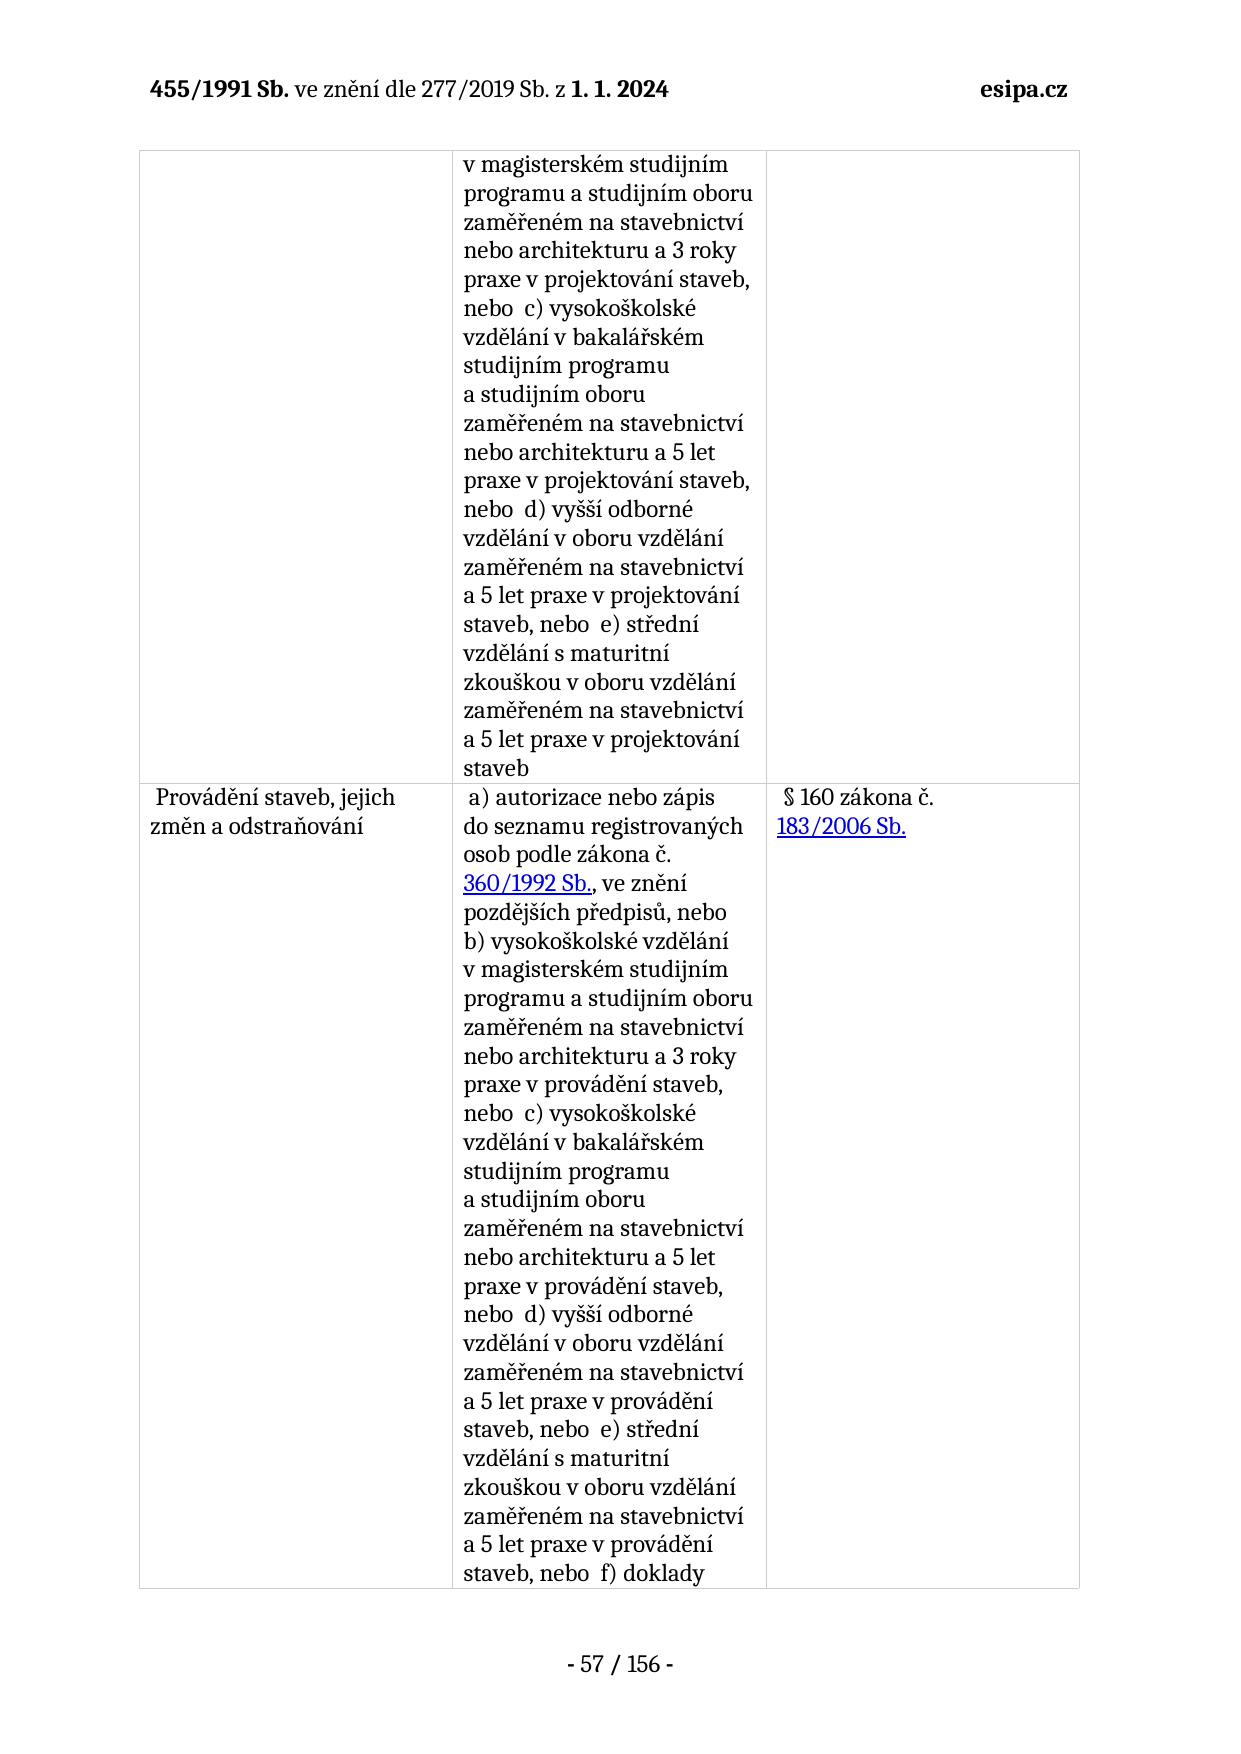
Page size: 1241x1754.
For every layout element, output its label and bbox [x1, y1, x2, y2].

table_cell [453, 784, 766, 1588]
table_cell [453, 151, 766, 783]
table_cell [140, 151, 452, 783]
table_cell [140, 784, 452, 1588]
table_cell [767, 151, 1079, 783]
table_cell [767, 784, 1079, 1588]
